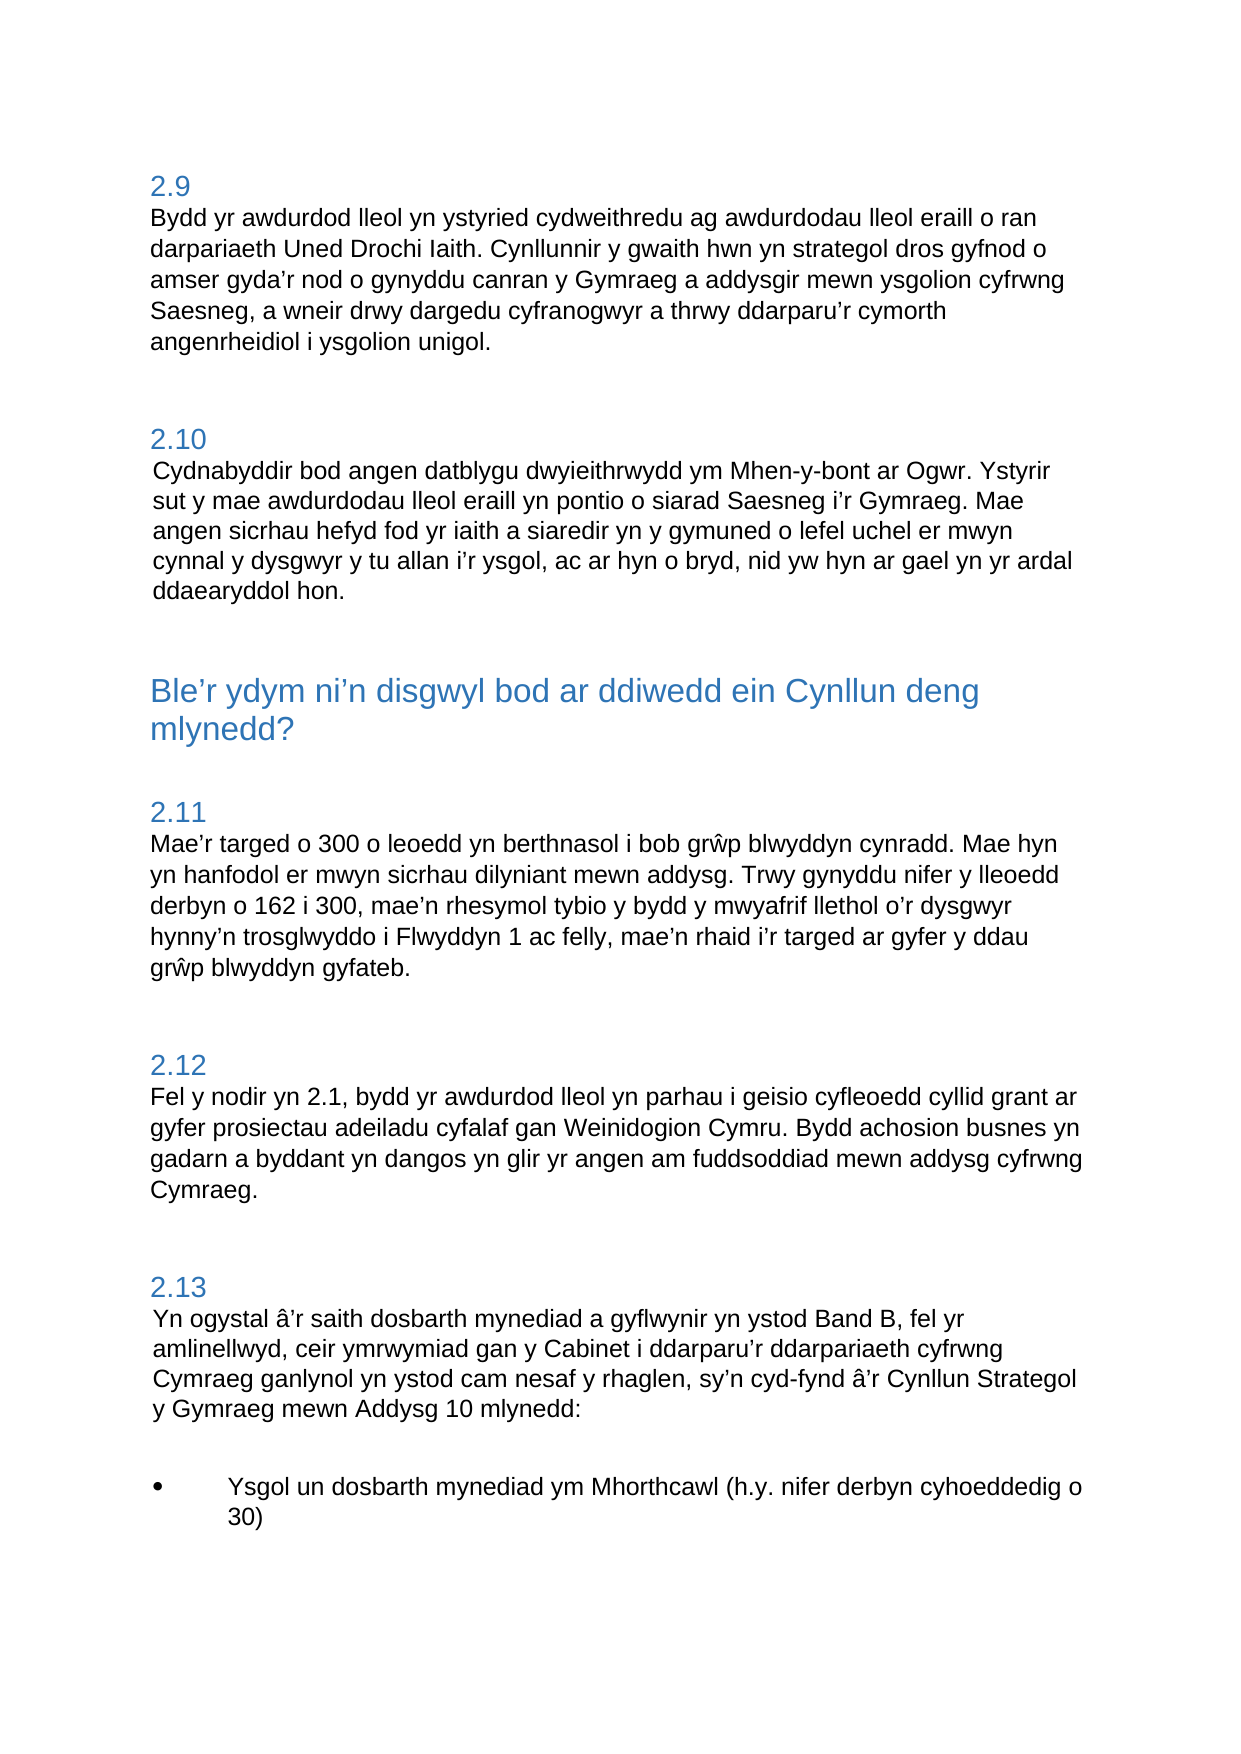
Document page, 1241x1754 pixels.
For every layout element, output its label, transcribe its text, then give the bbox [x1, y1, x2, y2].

text Bydd yr awdurdod lleol yn ystyried cydweithredu ag awdurdodau lleol eraill o ran darpariaeth Uned Drochi Iaith. Cynllunnir y gwaith hwn yn strategol dros gyfnod o amser gyda’r nod o gynyddu canran y Gymraeg a addysgir mewn ysgolion cyfrwng Saesneg, a wneir drwy dargedu cyfranogwyr a thrwy ddarparu’r cymorth angenrheidiol i ysgolion unigol. [150, 203, 1090, 356]
text Mae’r targed o 300 o leoedd yn berthnasol i bob grŵp blwyddyn cynradd. Mae hyn yn hanfodol er mwyn sicrhau dilyniant mewn addysg. Trwy gynyddu nifer y lleoedd derbyn o 162 i 300, mae’n rhesymol tybio y bydd y mwyafrif llethol o’r dysgwyr hynny’n trosglwyddo i Flwyddyn 1 ac felly, mae’n rhaid i’r targed ar gyfer y ddau grŵp blwyddyn gyfateb. [150, 829, 1090, 982]
subtitle 2.13 [150, 1271, 1090, 1304]
list Ysgol un dosbarth mynediad ym Mhorthcawl (h.y. nifer derbyn cyhoeddedig o 30) [153, 1472, 1090, 1531]
subtitle 2.12 [150, 1048, 1090, 1082]
subtitle 2.10 [150, 422, 1090, 456]
subtitle 2.9 [150, 169, 1090, 203]
text Yn ogystal â’r saith dosbarth mynediad a gyflwynir yn ystod Band B, fel yr amlinellwyd, ceir ymrwymiad gan y Cabinet i ddarparu’r ddarpariaeth cyfrwng Cymraeg ganlynol yn ystod cam nesaf y rhaglen, sy’n cyd-fynd â’r Cynllun Strategol y Gymraeg mewn Addysg 10 mlynedd: [152, 1304, 1090, 1423]
subtitle 2.11 [150, 795, 1090, 829]
subtitle Ble’r ydym ni’n disgwyl bod ar ddiwedd ein Cynllun deng mlynedd? [150, 671, 1090, 748]
text Fel y nodir yn 2.1, bydd yr awdurdod lleol yn parhau i geisio cyfleoedd cyllid grant ar gyfer prosiectau adeiladu cyfalaf gan Weinidogion Cymru. Bydd achosion busnes yn gadarn a byddant yn dangos yn glir yr angen am fuddsoddiad mewn addysg cyfrwng Cymraeg. [150, 1082, 1090, 1204]
text Cydnabyddir bod angen datblygu dwyieithrwydd ym Mhen-y-bont ar Ogwr. Ystyrir sut y mae awdurdodau lleol eraill yn pontio o siarad Saesneg i’r Gymraeg. Mae angen sicrhau hefyd fod yr iaith a siaredir yn y gymuned o lefel uchel er mwyn cynnal y dysgwyr y tu allan i’r ysgol, ac ar hyn o bryd, nid yw hyn ar gael yn yr ardal ddaearyddol hon. [152, 456, 1090, 605]
